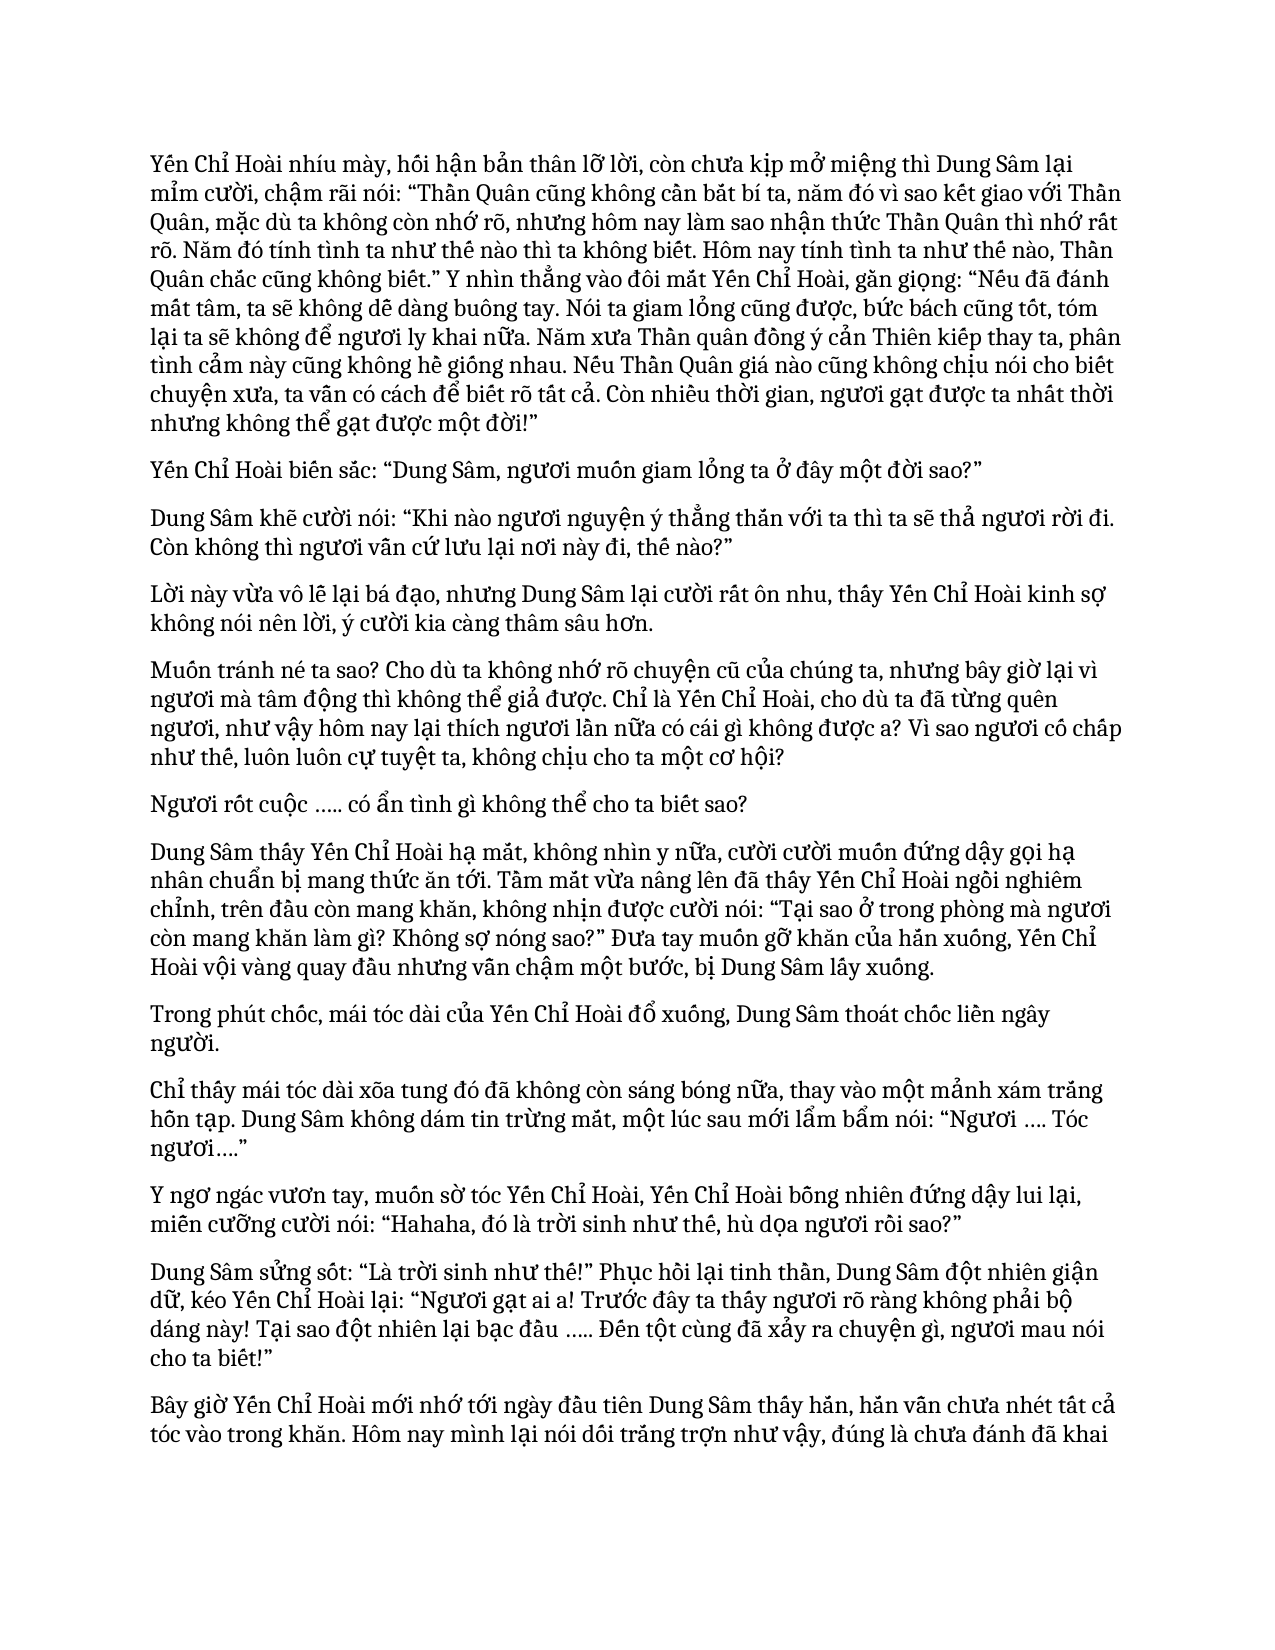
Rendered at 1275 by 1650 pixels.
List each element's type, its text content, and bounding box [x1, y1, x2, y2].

text Yến Chỉ Hoài nhíu mày, hối hận bản thân lỡ lời, còn chưa kịp mở miệng thì Dung Sâm lại mỉm cười, chậm rãi nói: “Thần Quân cũng không cần bắt bí ta, năm đó vì sao kết giao với Thần Quân, mặc dù ta không còn nhớ rõ, nhưng hôm nay làm sao nhận thức Thần Quân thì nhớ rất rõ. Năm đó tính tình ta như thế nào thì ta không biết. Hôm nay tính tình ta như thế nào, Thần Quân chắc cũng không biết.” Y nhìn thẳng vào đôi mắt Yến Chỉ Hoài, gằn giọng: “Nếu đã đánh mất tâm, ta sẽ không dễ dàng buông tay. Nói ta giam lỏng cũng được, bức bách cũng tốt, tóm lại ta sẽ không để ngươi ly khai nữa. Năm xưa Thần quân đồng ý cản Thiên kiếp thay ta, phân tình cảm này cũng không hề giống nhau. Nếu Thần Quân giá nào cũng không chịu nói cho biết chuyện xưa, ta vẫn có cách để biết rõ tất cả. Còn nhiều thời gian, ngươi gạt được ta nhất thời nhưng không thể gạt được một đời!” [150, 150, 1125, 437]
text Dung Sâm thấy Yến Chỉ Hoài hạ mắt, không nhìn y nữa, cười cười muốn đứng dậy gọi hạ nhân chuẩn bị mang thức ăn tới. Tầm mắt vừa nâng lên đã thấy Yến Chỉ Hoài ngồi nghiêm chỉnh, trên đầu còn mang khăn, không nhịn được cười nói: “Tại sao ở trong phòng mà ngươi còn mang khăn làm gì? Không sợ nóng sao?” Đưa tay muốn gỡ khăn của hắn xuống, Yến Chỉ Hoài vội vàng quay đầu nhưng vẫn chậm một bước, bị Dung Sâm lấy xuống. [150, 837, 1125, 981]
text Dung Sâm sửng sốt: “Là trời sinh như thế!” Phục hồi lại tinh thần, Dung Sâm đột nhiên giận dữ, kéo Yến Chỉ Hoài lại: “Ngươi gạt ai a! Trước đây ta thấy ngươi rõ ràng không phải bộ dáng này! Tại sao đột nhiên lại bạc đầu ….. Đến tột cùng đã xảy ra chuyện gì, ngươi mau nói cho ta biết!” [150, 1257, 1125, 1372]
text Chỉ thấy mái tóc dài xõa tung đó đã không còn sáng bóng nữa, thay vào một mảnh xám trắng hỗn tạp. Dung Sâm không dám tin trừng mắt, một lúc sau mới lẩm bẩm nói: “Ngươi …. Tóc ngươi….” [150, 1076, 1125, 1162]
text Y ngơ ngác vươn tay, muốn sờ tóc Yến Chỉ Hoài, Yến Chỉ Hoài bỗng nhiên đứng dậy lui lại, miễn cưỡng cười nói: “Hahaha, đó là trời sinh như thế, hù dọa ngươi rồi sao?” [150, 1181, 1125, 1239]
text Dung Sâm khẽ cười nói: “Khi nào ngươi nguyện ý thẳng thắn với ta thì ta sẽ thả ngươi rời đi. Còn không thì ngươi vẫn cứ lưu lại nơi này đi, thế nào?” [150, 504, 1125, 561]
text Yến Chỉ Hoài biến sắc: “Dung Sâm, ngươi muốn giam lỏng ta ở đây một đời sao?” [150, 456, 1125, 485]
text Lời này vừa vô lễ lại bá đạo, nhưng Dung Sâm lại cười rất ôn nhu, thấy Yến Chỉ Hoài kinh sợ không nói nên lời, ý cười kia càng thâm sâu hơn. [150, 580, 1125, 637]
text Ngươi rốt cuộc ….. có ẩn tình gì không thể cho ta biết sao? [150, 790, 1125, 819]
text Muốn tránh né ta sao? Cho dù ta không nhớ rõ chuyện cũ của chúng ta, nhưng bây giờ lại vì ngươi mà tâm động thì không thể giả được. Chỉ là Yến Chỉ Hoài, cho dù ta đã từng quên ngươi, như vậy hôm nay lại thích ngươi lần nữa có cái gì không được a? Vì sao ngươi cố chấp như thế, luôn luôn cự tuyệt ta, không chịu cho ta một cơ hội? [150, 656, 1125, 771]
text Trong phút chốc, mái tóc dài của Yến Chỉ Hoài đổ xuống, Dung Sâm thoát chốc liền ngây người. [150, 1000, 1125, 1057]
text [150, 1391, 1125, 1449]
